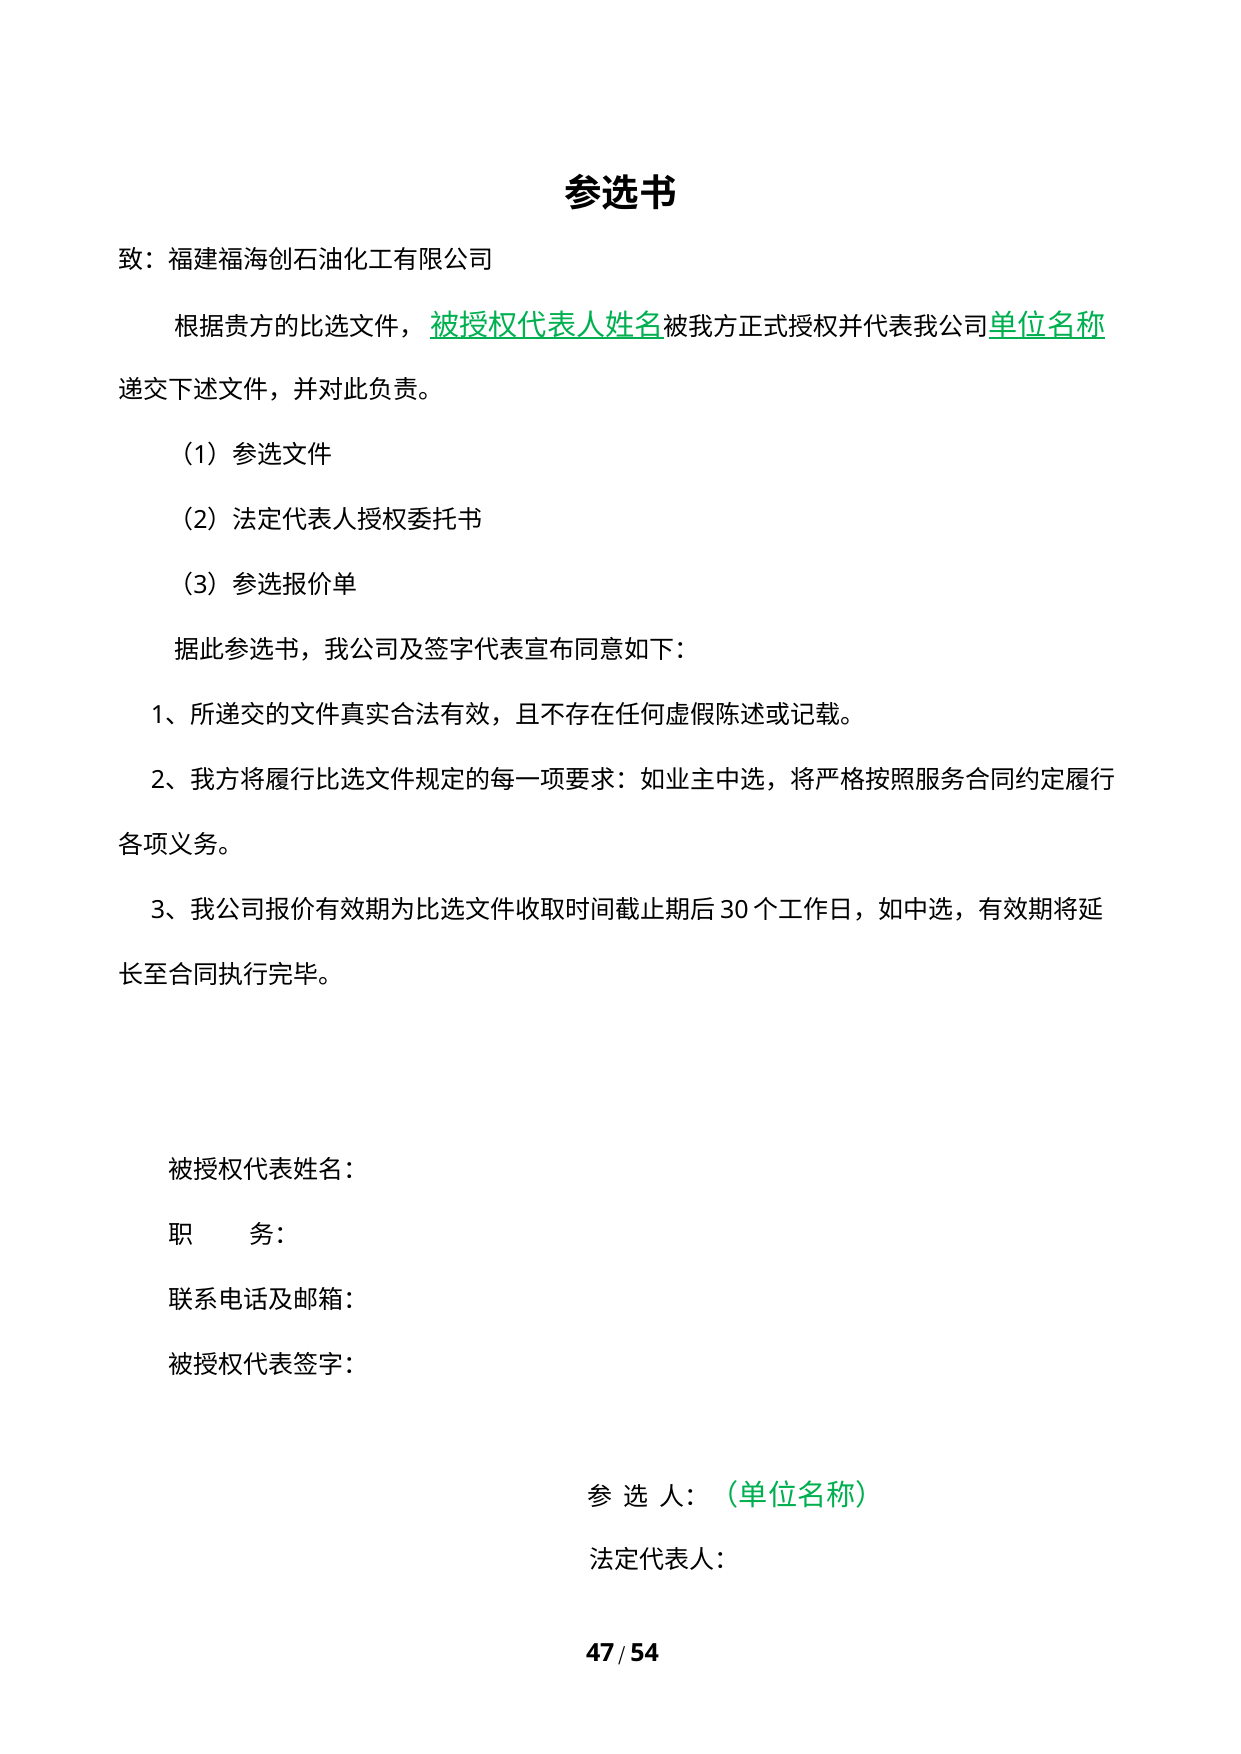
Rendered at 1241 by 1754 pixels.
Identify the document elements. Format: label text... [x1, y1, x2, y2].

text （3）参选报价单 [118, 550, 1122, 615]
text （2）法定代表人授权委托书 [118, 485, 1122, 550]
text 1、所递交的文件真实合法有效，且不存在任何虚假陈述或记载。 [118, 680, 1122, 745]
text 3、我公司报价有效期为比选文件收取时间截止期后30个工作日，如中选，有效期将延长至合同执行完毕。 [118, 875, 1122, 1005]
text 参选书 [118, 160, 1122, 225]
text 被授权代表签字： [118, 1330, 1122, 1395]
text 参 选 人：（单位名称） [118, 1460, 1122, 1525]
text 被授权代表姓名： [118, 1135, 1122, 1200]
text 根据贵方的比选文件， 被授权代表人姓名被我方正式授权并代表我公司单位名称递交下述文件，并对此负责。 [118, 290, 1122, 420]
text 职 务： [118, 1200, 1122, 1265]
text 致：福建福海创石油化工有限公司 [118, 225, 1122, 290]
text 2、我方将履行比选文件规定的每一项要求：如业主中选，将严格按照服务合同约定履行各项义务。 [118, 745, 1122, 875]
text 联系电话及邮箱： [118, 1265, 1122, 1330]
text （1）参选文件 [118, 420, 1122, 485]
text 法定代表人： [118, 1525, 1122, 1590]
text 据此参选书，我公司及签字代表宣布同意如下： [118, 615, 1122, 680]
